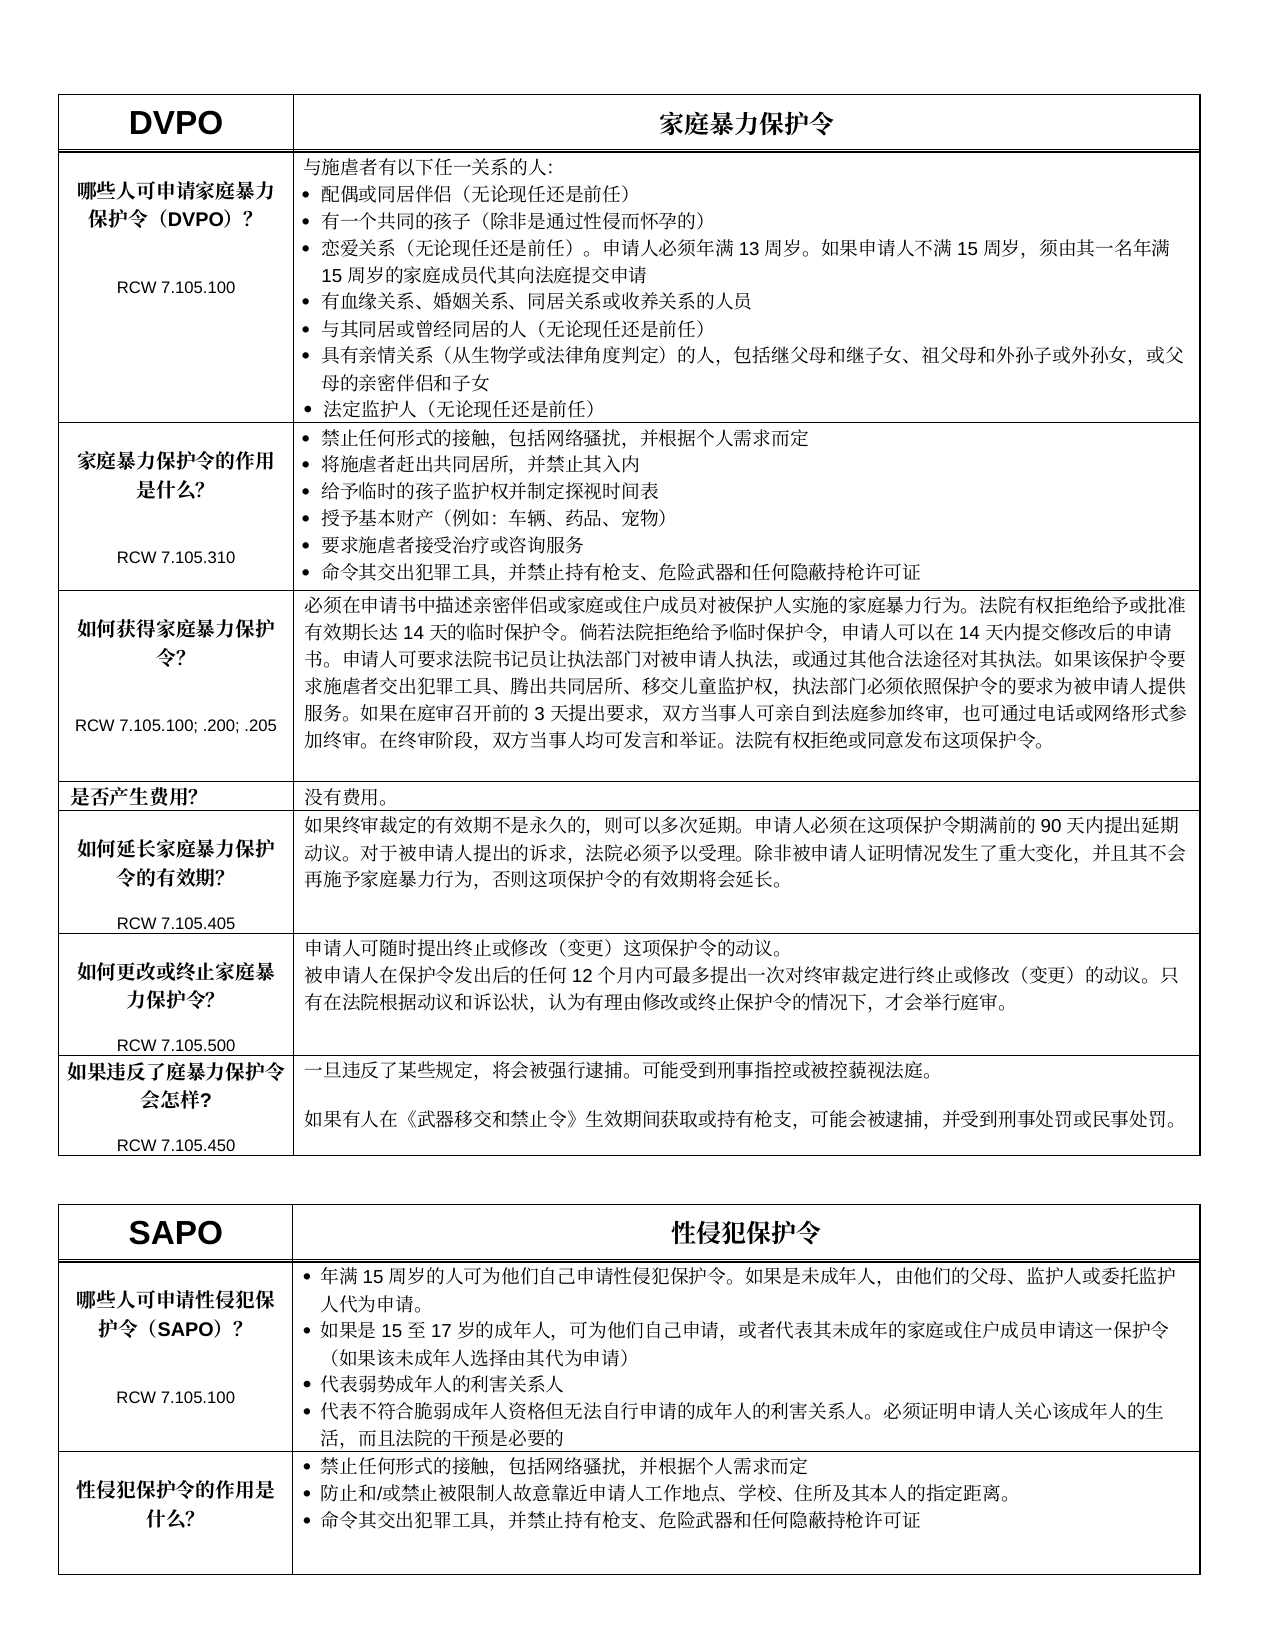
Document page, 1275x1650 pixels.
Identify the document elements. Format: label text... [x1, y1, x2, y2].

table_cell 哪些人可申请家庭暴力保护令（DVPO）？ RCW 7.105.100 [59, 153, 293, 422]
table_cell 家庭暴力保护令的作用是什么？ RCW 7.105.310 [59, 423, 293, 590]
table_cell 是否产生费用？ [59, 782, 293, 810]
table_cell 如果违反了庭暴力保护令会怎样? RCW 7.105.450 [59, 1056, 293, 1155]
table_cell 如何延长家庭暴力保护令的有效期？ RCW 7.105.405 [59, 811, 293, 933]
table_cell 一旦违反了某些规定，将会被强行逮捕。可能受到刑事指控或被控藐视法庭。 如果有人在《武器移交和禁止令》生效期间获取或持有枪支，可能会被逮捕，并受到刑事处罚或民事处罚。 [294, 1056, 1199, 1155]
table_cell 与施虐者有以下任一关系的人： 配偶或同居伴侣（无论现任还是前任） 有一个共同的孩子（除非是通过性侵而怀孕的） 恋爱关系（无论现任还是前任）。申请人必须年满 13 周岁。如果申请人不满 15 周岁，须由其一名年满 15 周岁的家庭成员代其向法庭提交申请 有血缘关系、婚姻关系、同居关系或收养关系的人员 与其同居或曾经同居的人（无论现任还是前任） 具有亲情关系（从生物学或法律角度判定）的人，包括继父母和继子女、祖父母和外孙子或外孙女，或父母的亲密伴侣和子女 法定监护人（无论现任还是前任） [294, 153, 1199, 422]
table_cell 必须在申请书中描述亲密伴侣或家庭或住户成员对被保护人实施的家庭暴力行为。法院有权拒绝给予或批准有效期长达 14 天的临时保护令。倘若法院拒绝给予临时保护令，申请人可以在 14 天内提交修改后的申请书。申请人可要求法院书记员让执法部门对被申请人执法，或通过其他合法途径对其执法。如果该保护令要求施虐者交出犯罪工具、腾出共同居所、移交儿童监护权，执法部门必须依照保护令的要求为被申请人提供服务。如果在庭审召开前的 3 天提出要求，双方当事人可亲自到法庭参加终审，也可通过电话或网络形式参加终审。在终审阶段，双方当事人均可发言和举证。法院有权拒绝或同意发布这项保护令。 [294, 591, 1199, 781]
table_cell 禁止任何形式的接触，包括网络骚扰，并根据个人需求而定 将施虐者赶出共同居所，并禁止其入内 给予临时的孩子监护权并制定探视时间表 授予基本财产（例如：车辆、药品、宠物） 要求施虐者接受治疗或咨询服务 命令其交出犯罪工具，并禁止持有枪支、危险武器和任何隐蔽持枪许可证 [294, 423, 1199, 590]
table_cell 哪些人可申请性侵犯保护令（SAPO）？ RCW 7.105.100 [59, 1263, 292, 1451]
table_cell 如果终审裁定的有效期不是永久的，则可以多次延期。申请人必须在这项保护令期满前的 90 天内提出延期动议。对于被申请人提出的诉求，法院必须予以受理。除非被申请人证明情况发生了重大变化，并且其不会再施予家庭暴力行为，否则这项保护令的有效期将会延长。 [294, 811, 1199, 933]
table_cell 申请人可随时提出终止或修改（变更）这项保护令的动议。 被申请人在保护令发出后的任何 12 个月内可最多提出一次对终审裁定进行终止或修改（变更）的动议。只有在法院根据动议和诉讼状，认为有理由修改或终止保护令的情况下，才会举行庭审。 [294, 934, 1199, 1055]
table_header 性侵犯保护令 [293, 1205, 1199, 1259]
table_header DVPO [59, 95, 293, 149]
table_header 家庭暴力保护令 [294, 95, 1199, 149]
table_header SAPO [59, 1205, 292, 1259]
table_cell 没有费用。 [294, 782, 1199, 810]
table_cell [59, 1452, 292, 1574]
table_cell 如何更改或终止家庭暴力保护令？ RCW 7.105.500 [59, 934, 293, 1055]
table_cell 如何获得家庭暴力保护令？ RCW 7.105.100; .200; .205 [59, 591, 293, 781]
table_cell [293, 1452, 1199, 1574]
table_cell 年满 15 周岁的人可为他们自己申请性侵犯保护令。如果是未成年人，由他们的父母、监护人或委托监护人代为申请。 如果是 15 至 17 岁的成年人，可为他们自己申请，或者代表其未成年的家庭或住户成员申请这一保护令（如果该未成年人选择由其代为申请） 代表弱势成年人的利害关系人 代表不符合脆弱成年人资格但无法自行申请的成年人的利害关系人。必须证明申请人关心该成年人的生活，而且法院的干预是必要的 [293, 1263, 1199, 1451]
